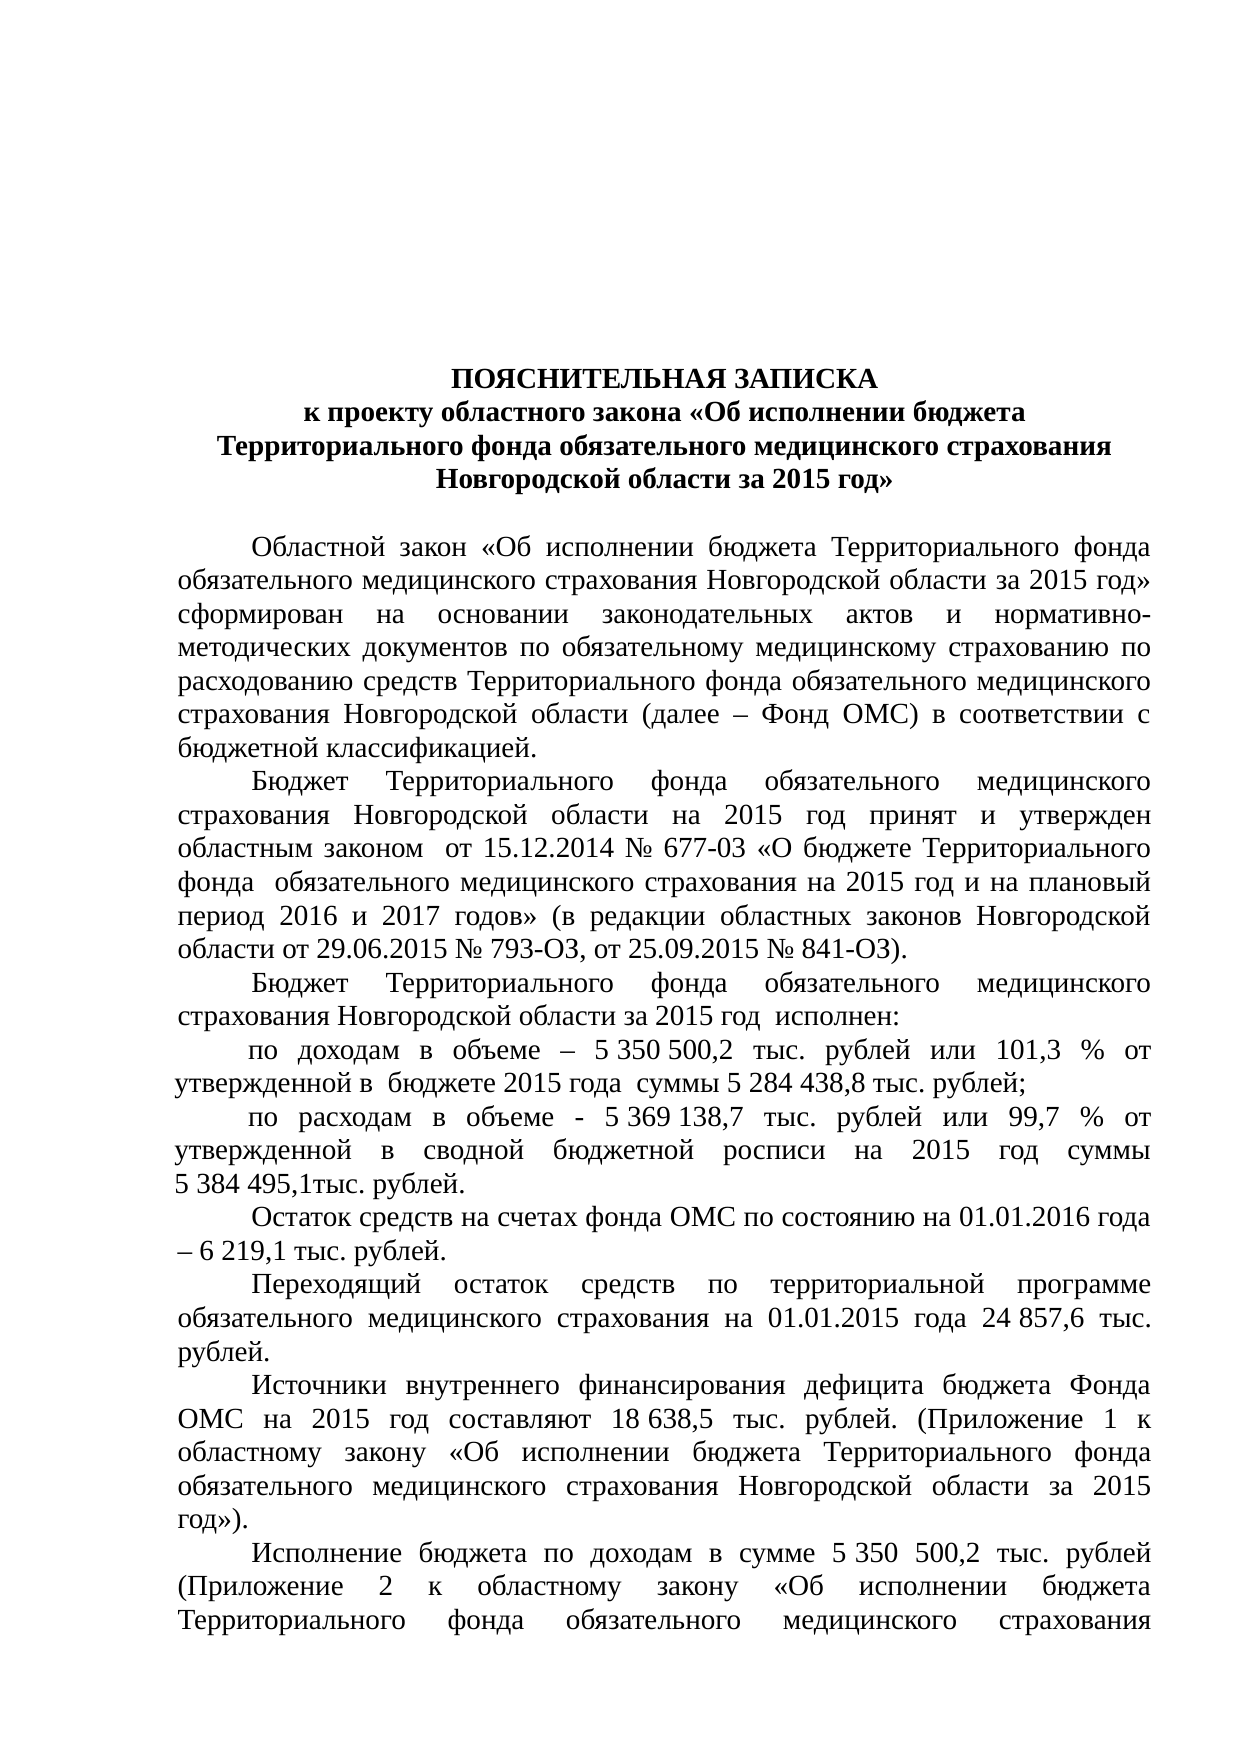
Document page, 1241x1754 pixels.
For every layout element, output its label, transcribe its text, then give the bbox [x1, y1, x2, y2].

text Областной закон «Об исполнении бюджета Территориального фонда обязательного медицинского страхования Новгородской области за 2015 год» сформирован на основании законодательных актов и нормативно-методических документов по обязательному медицинскому страхованию по расходованию средств Территориального фонда обязательного медицинского страхования Новгородской области (далее – Фонд ОМС) в соответствии с бюджетной классификацией. [177, 529, 1152, 763]
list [177, 1535, 1152, 1636]
text к проекту областного закона «Об исполнении бюджета [177, 394, 1152, 428]
text Бюджет Территориального фонда обязательного медицинского страхования Новгородской области на 2015 год принят и утвержден областным законом от 15.12.2014 № 677-03 «О бюджете Территориального фонда обязательного медицинского страхования на 2015 год и на плановый период 2016 и 2017 годов» (в редакции областных законов Новгородской области от 29.06.2015 № 793-ОЗ, от 25.09.2015 № 841-ОЗ). [177, 763, 1152, 965]
text Территориального фонда обязательного медицинского страхования Новгородской области за 2015 год» [177, 428, 1152, 495]
text Бюджет Территориального фонда обязательного медицинского страхования Новгородской области за 2015 год исполнен: [177, 965, 1152, 1032]
text по расходам в объеме - 5 369 138,7 тыс. рублей или 99,7 % от утвержденной в сводной бюджетной росписи на 2015 год суммы 5 384 495,1тыс. рублей. [174, 1099, 1152, 1199]
list Переходящий остаток средств по территориальной программе обязательного медицинского страхования на 01.01.2015 года 24 857,6 тыс. рублей. [177, 1267, 1152, 1367]
list Остаток средств на счетах фонда ОМС по состоянию на 01.01.2016 года – 6 219,1 тыс. рублей. [177, 1199, 1152, 1267]
text ПОЯСНИТЕЛЬНАЯ ЗАПИСКА [177, 361, 1152, 394]
text Источники внутреннего финансирования дефицита бюджета Фонда ОМС на 2015 год составляют 18 638,5 тыс. рублей. (Приложение 1 к областному закону «Об исполнении бюджета Территориального фонда обязательного медицинского страхования Новгородской области за 2015 год»). [177, 1367, 1152, 1535]
text по доходам в объеме – 5 350 500,2 тыс. рублей или 101,3 % от утвержденной в бюджете 2015 года суммы 5 284 438,8 тыс. рублей; [174, 1032, 1152, 1099]
